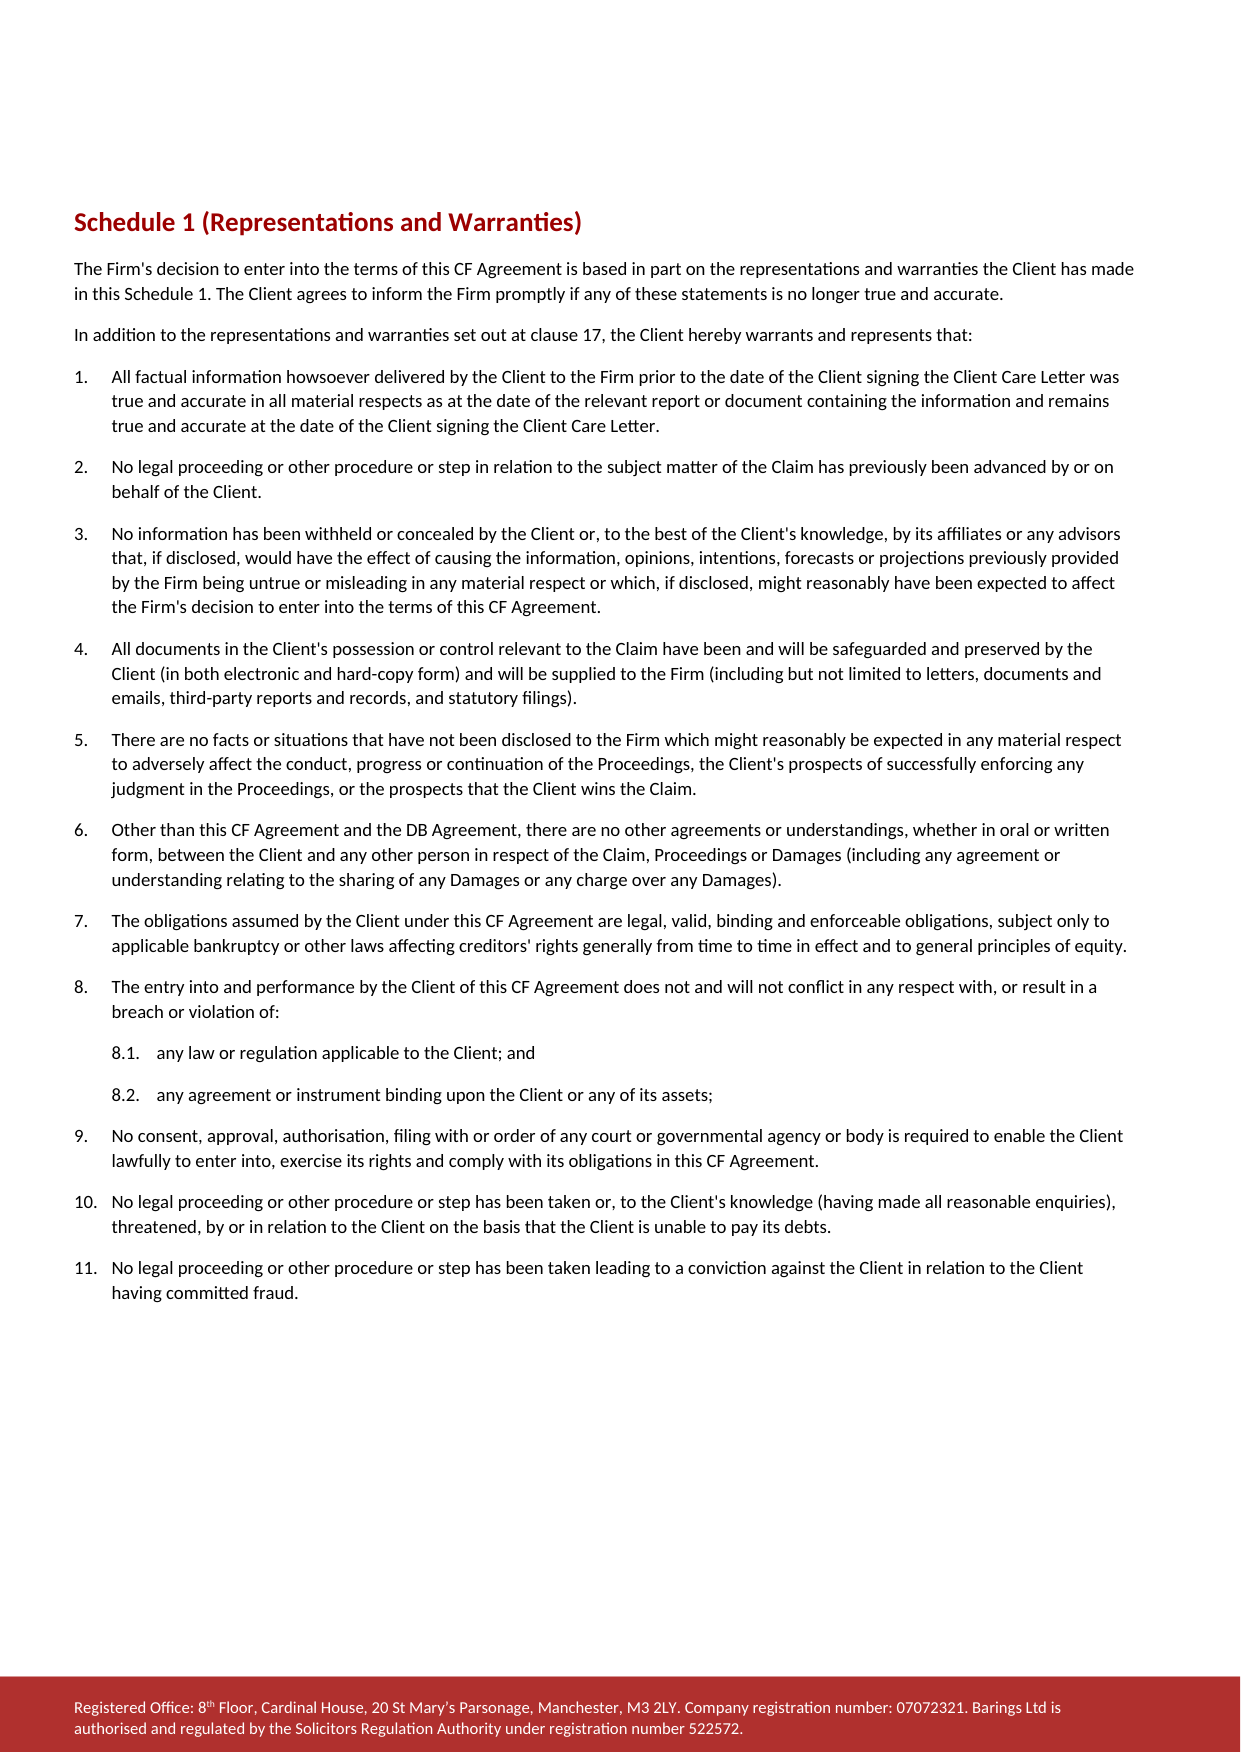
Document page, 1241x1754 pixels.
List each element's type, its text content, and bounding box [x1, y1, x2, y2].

list Other than this CF Agreement and the DB Agreement, there are no other agreements or understandings, whether in oral or written form, between the Client and any other person in respect of the Claim, Proceedings or Damages (including any agreement or understanding relating to the sharing of any Damages or any charge over any Damages). [74, 818, 1137, 891]
list any agreement or instrument binding upon the Client or any of its assets; [111, 1083, 1137, 1106]
picture [0, 281, 1241, 1752]
list The obligations assumed by the Client under this CF Agreement are legal, valid, binding and enforceable obligations, subject only to applicable bankruptcy or other laws affecting creditors' rights generally from time to time in effect and to general principles of equity. [74, 909, 1137, 957]
list All factual information howsoever delivered by the Client to the Firm prior to the date of the Client signing the Client Care Letter was true and accurate in all material respects as at the date of the relevant report or document containing the information and remains true and accurate at the date of the Client signing the Client Care Letter. [74, 365, 1137, 437]
list No legal proceeding or other procedure or step in relation to the subject matter of the Claim has previously been advanced by or on behalf of the Client. [74, 456, 1137, 503]
list No consent, approval, authorisation, filing with or order of any court or governmental agency or body is required to enable the Client lawfully to enter into, exercise its rights and comply with its obligations in this CF Agreement. [74, 1124, 1137, 1172]
list No legal proceeding or other procedure or step has been taken or, to the Client's knowledge (having made all reasonable enquiries), threatened, by or in relation to the Client on the basis that the Client is unable to pay its debts. [74, 1190, 1137, 1238]
list No legal proceeding or other procedure or step has been taken leading to a conviction against the Client in relation to the Client having committed fraud. [74, 1256, 1137, 1304]
list The entry into and performance by the Client of this CF Agreement does not and will not conflict in any respect with, or result in a breach or violation of: [74, 975, 1137, 1023]
list There are no facts or situations that have not been disclosed to the Firm which might reasonably be expected in any material respect to adversely affect the conduct, progress or continuation of the Proceedings, the Client's prospects of successfully enforcing any judgment in the Proceedings, or the prospects that the Client wins the Claim. [74, 728, 1137, 800]
text The Firm's decision to enter into the terms of this CF Agreement is based in part on the representations and warranties the Client has made in this Schedule 1. The Client agrees to inform the Firm promptly if any of these statements is no longer true and accurate. [74, 257, 1137, 305]
list All documents in the Client's possession or control relevant to the Claim have been and will be safeguarded and preserved by the Client (in both electronic and hard-copy form) and will be supplied to the Firm (including but not limited to letters, documents and emails, third-party reports and records, and statutory filings). [74, 637, 1137, 709]
list any law or regulation applicable to the Client; and [111, 1041, 1137, 1064]
text In addition to the representations and warranties set out at clause 17, the Client hereby warrants and represents that: [74, 323, 1137, 346]
text Schedule 1 (Representations and Warranties) [74, 205, 1137, 238]
list No information has been withheld or concealed by the Client or, to the best of the Client's knowledge, by its affiliates or any advisors that, if disclosed, would have the effect of causing the information, opinions, intentions, forecasts or projections previously provided by the Firm being untrue or misleading in any material respect or which, if disclosed, might reasonably have been expected to affect the Firm's decision to enter into the terms of this CF Agreement. [74, 522, 1137, 619]
